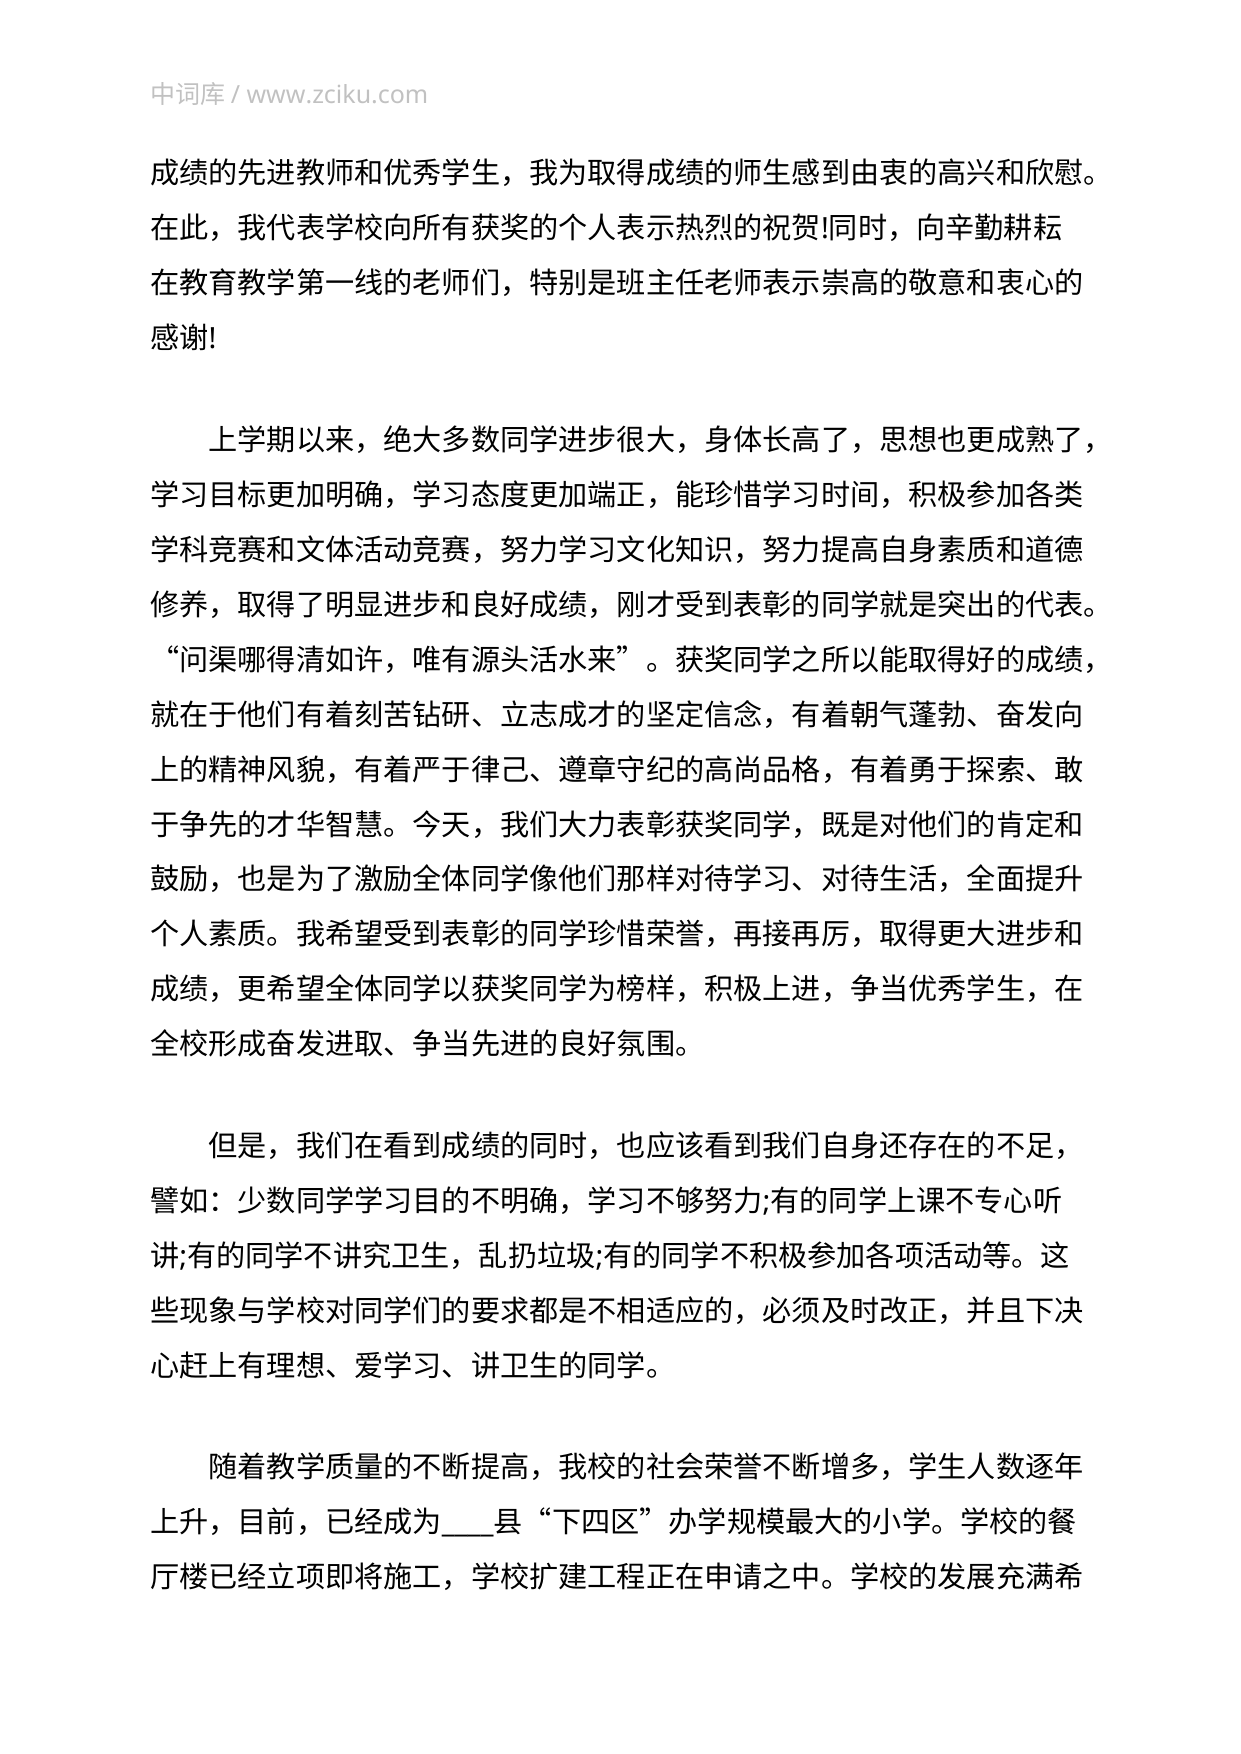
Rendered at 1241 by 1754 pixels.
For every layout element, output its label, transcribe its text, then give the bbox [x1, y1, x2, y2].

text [150, 1444, 1090, 1596]
text 上学期以来，绝大多数同学进步很大，身体长高了，思想也更成熟了，学习目标更加明确，学习态度更加端正，能珍惜学习时间，积极参加各类学科竞赛和文体活动竞赛，努力学习文化知识，努力提高自身素质和道德修养，取得了明显进步和良好成绩，刚才受到表彰的同学就是突出的代表。“问渠哪得清如许，唯有源头活水来”。获奖同学之所以能取得好的成绩，就在于他们有着刻苦钻研、立志成才的坚定信念，有着朝气蓬勃、奋发向上的精神风貌，有着严于律己、遵章守纪的高尚品格，有着勇于探索、敢于争先的才华智慧。今天，我们大力表彰获奖同学，既是对他们的肯定和鼓励，也是为了激励全体同学像他们那样对待学习、对待生活，全面提升个人素质。我希望受到表彰的同学珍惜荣誉，再接再厉，取得更大进步和成绩，更希望全体同学以获奖同学为榜样，积极上进，争当优秀学生，在全校形成奋发进取、争当先进的良好氛围。 [150, 417, 1090, 1063]
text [150, 150, 1090, 357]
text 但是，我们在看到成绩的同时，也应该看到我们自身还存在的不足，譬如：少数同学学习目的不明确，学习不够努力;有的同学上课不专心听讲;有的同学不讲究卫生，乱扔垃圾;有的同学不积极参加各项活动等。这些现象与学校对同学们的要求都是不相适应的，必须及时改正，并且下决心赶上有理想、爱学习、讲卫生的同学。 [150, 1122, 1090, 1384]
